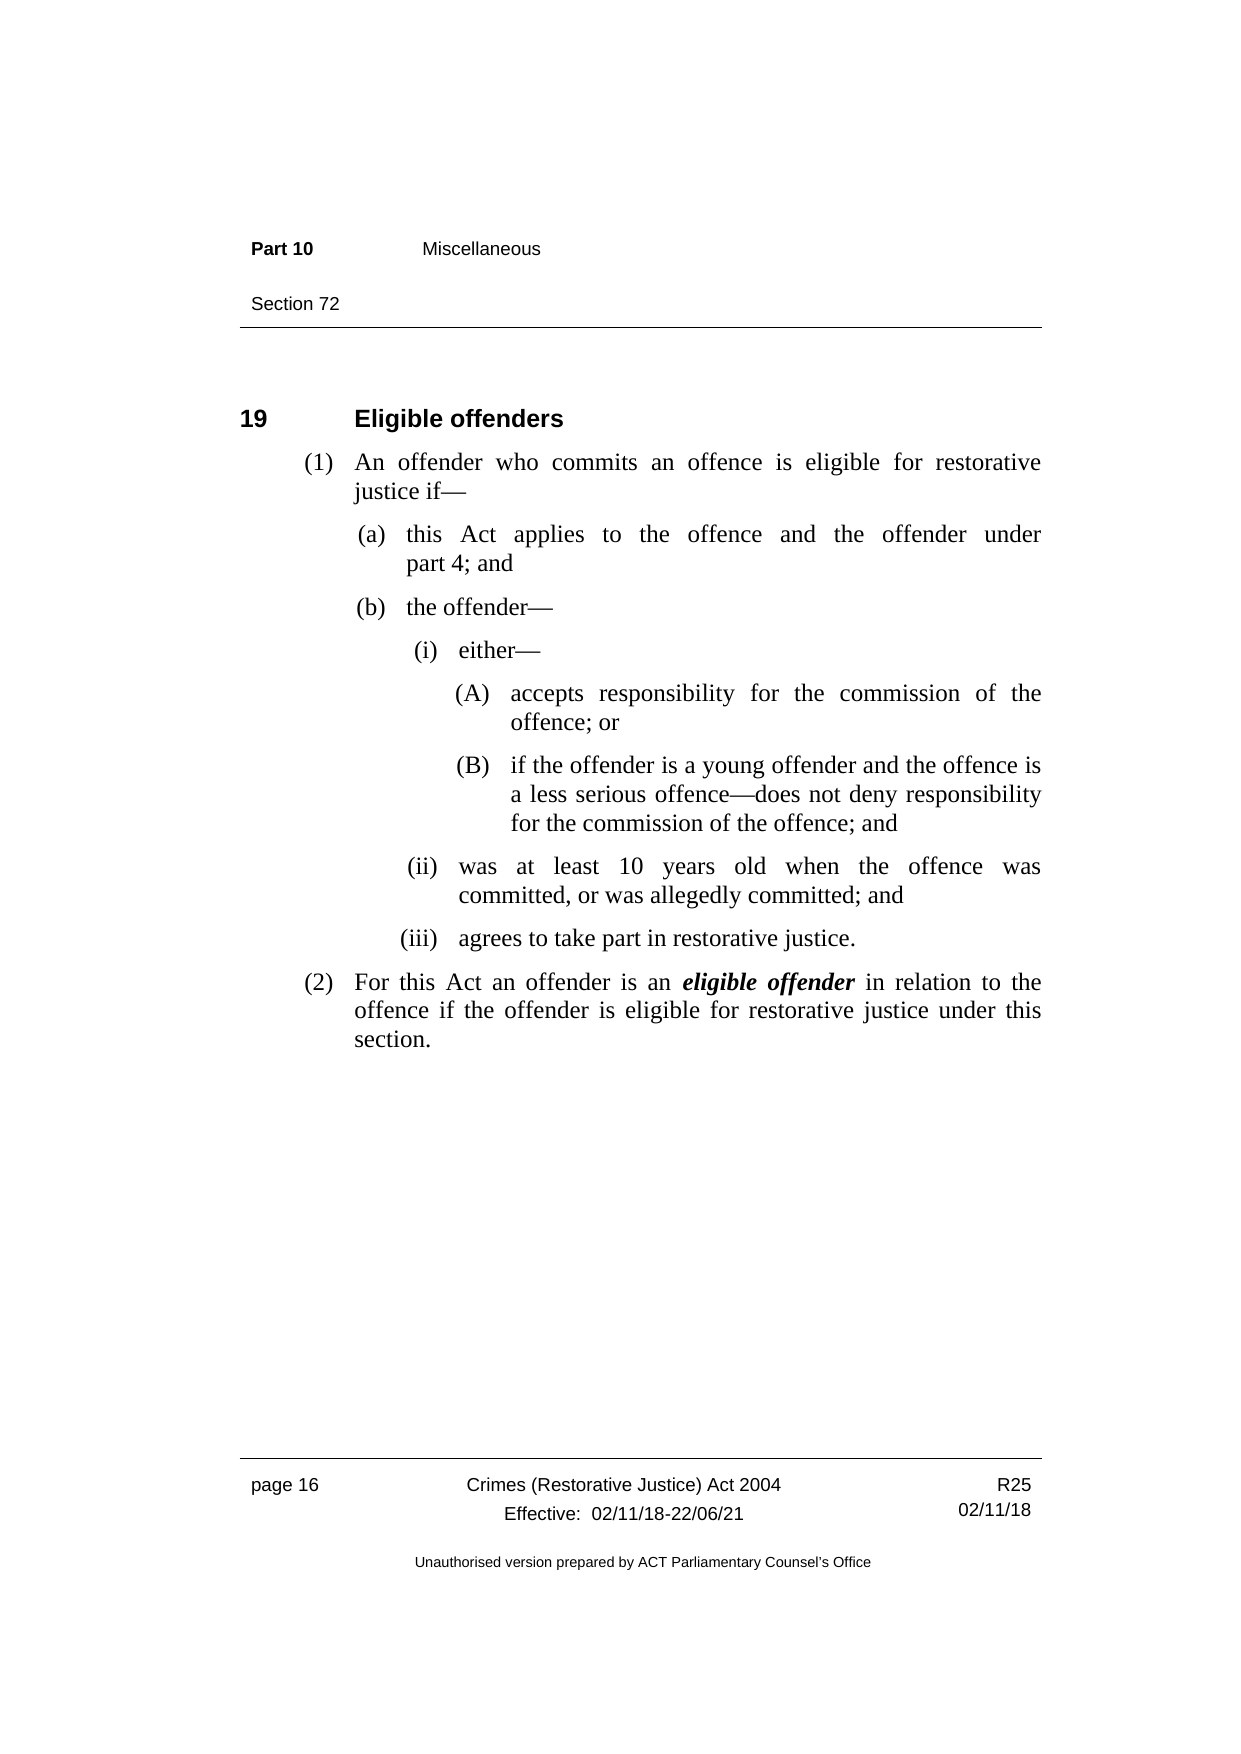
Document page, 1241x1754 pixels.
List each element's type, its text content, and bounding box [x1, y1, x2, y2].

text (iii) agrees to take part in restorative justice. [239, 923, 1042, 952]
text (2) For this Act an offender is an eligible offender in relation to the offence if the offender is eligible for restorative justice under this section. [239, 967, 1042, 1053]
text (ii) was at least 10 years old when the offence was committed, or was allegedly committed; and [239, 851, 1042, 909]
text (i) either— [239, 635, 1042, 664]
text (b) the offender— [239, 592, 1042, 620]
text (1) An offender who commits an offence is eligible for restorative justice if— [239, 447, 1042, 505]
text (a) this Act applies to the offence and the offender under part 4; and [239, 519, 1042, 577]
text 19 Eligible offenders [239, 404, 1042, 433]
text (B) if the offender is a young offender and the offence is a less serious offence—does not deny responsibility for the commission of the offence; and [239, 750, 1042, 837]
text (A) accepts responsibility for the commission of the offence; or [239, 678, 1042, 736]
